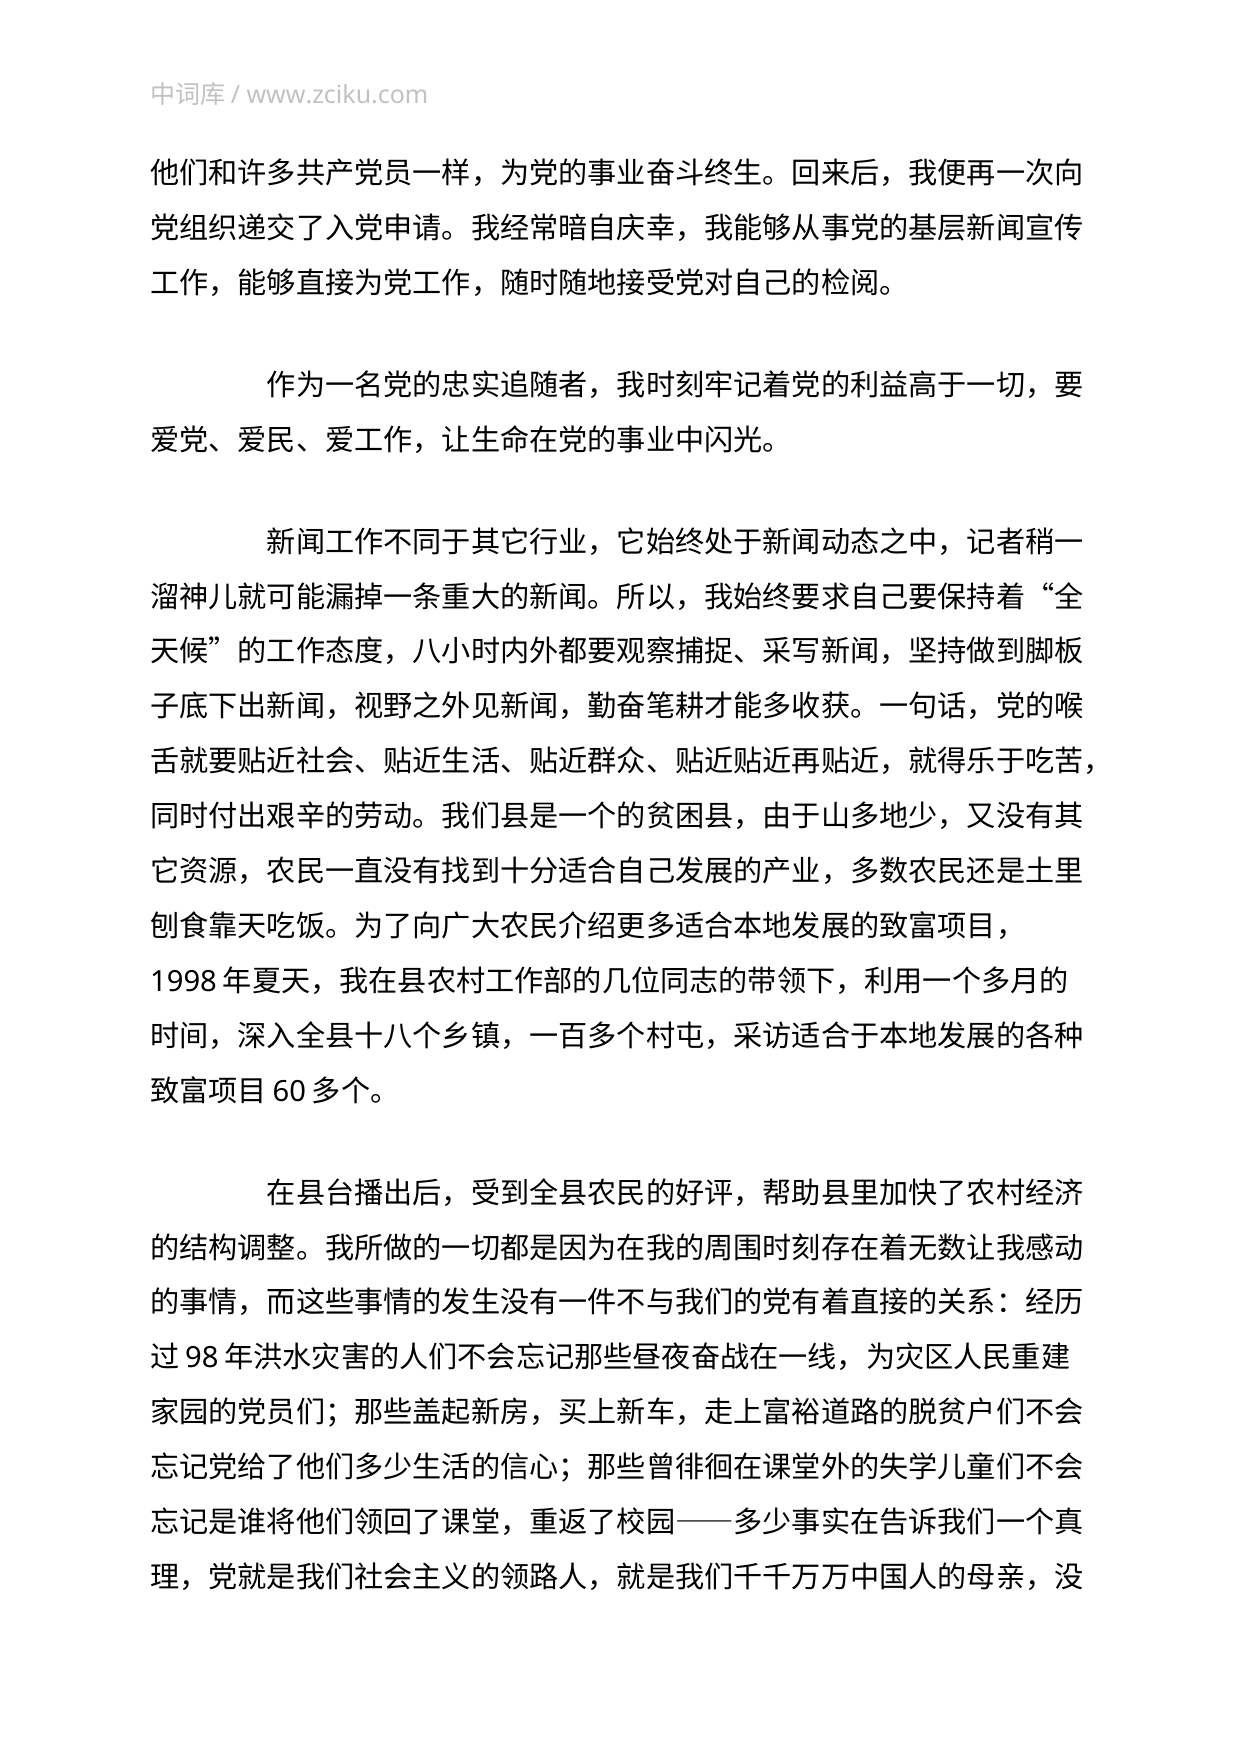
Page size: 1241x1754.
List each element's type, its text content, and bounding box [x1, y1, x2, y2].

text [150, 1169, 1090, 1596]
text 新闻工作不同于其它行业，它始终处于新闻动态之中，记者稍一溜神儿就可能漏掉一条重大的新闻。所以，我始终要求自己要保持着“全天候”的工作态度，八小时内外都要观察捕捉、采写新闻，坚持做到脚板子底下出新闻，视野之外见新闻，勤奋笔耕才能多收获。一句话，党的喉舌就要贴近社会、贴近生活、贴近群众、贴近贴近再贴近，就得乐于吃苦，同时付出艰辛的劳动。我们县是一个的贫困县，由于山多地少，又没有其它资源，农民一直没有找到十分适合自己发展的产业，多数农民还是土里刨食靠天吃饭。为了向广大农民介绍更多适合本地发展的致富项目，1998年夏天，我在县农村工作部的几位同志的带领下，利用一个多月的时间，深入全县十八个乡镇，一百多个村屯，采访适合于本地发展的各种致富项目60多个。 [150, 518, 1090, 1110]
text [150, 150, 1090, 302]
text 作为一名党的忠实追随者，我时刻牢记着党的利益高于一切，要爱党、爱民、爱工作，让生命在党的事业中闪光。 [150, 362, 1090, 459]
